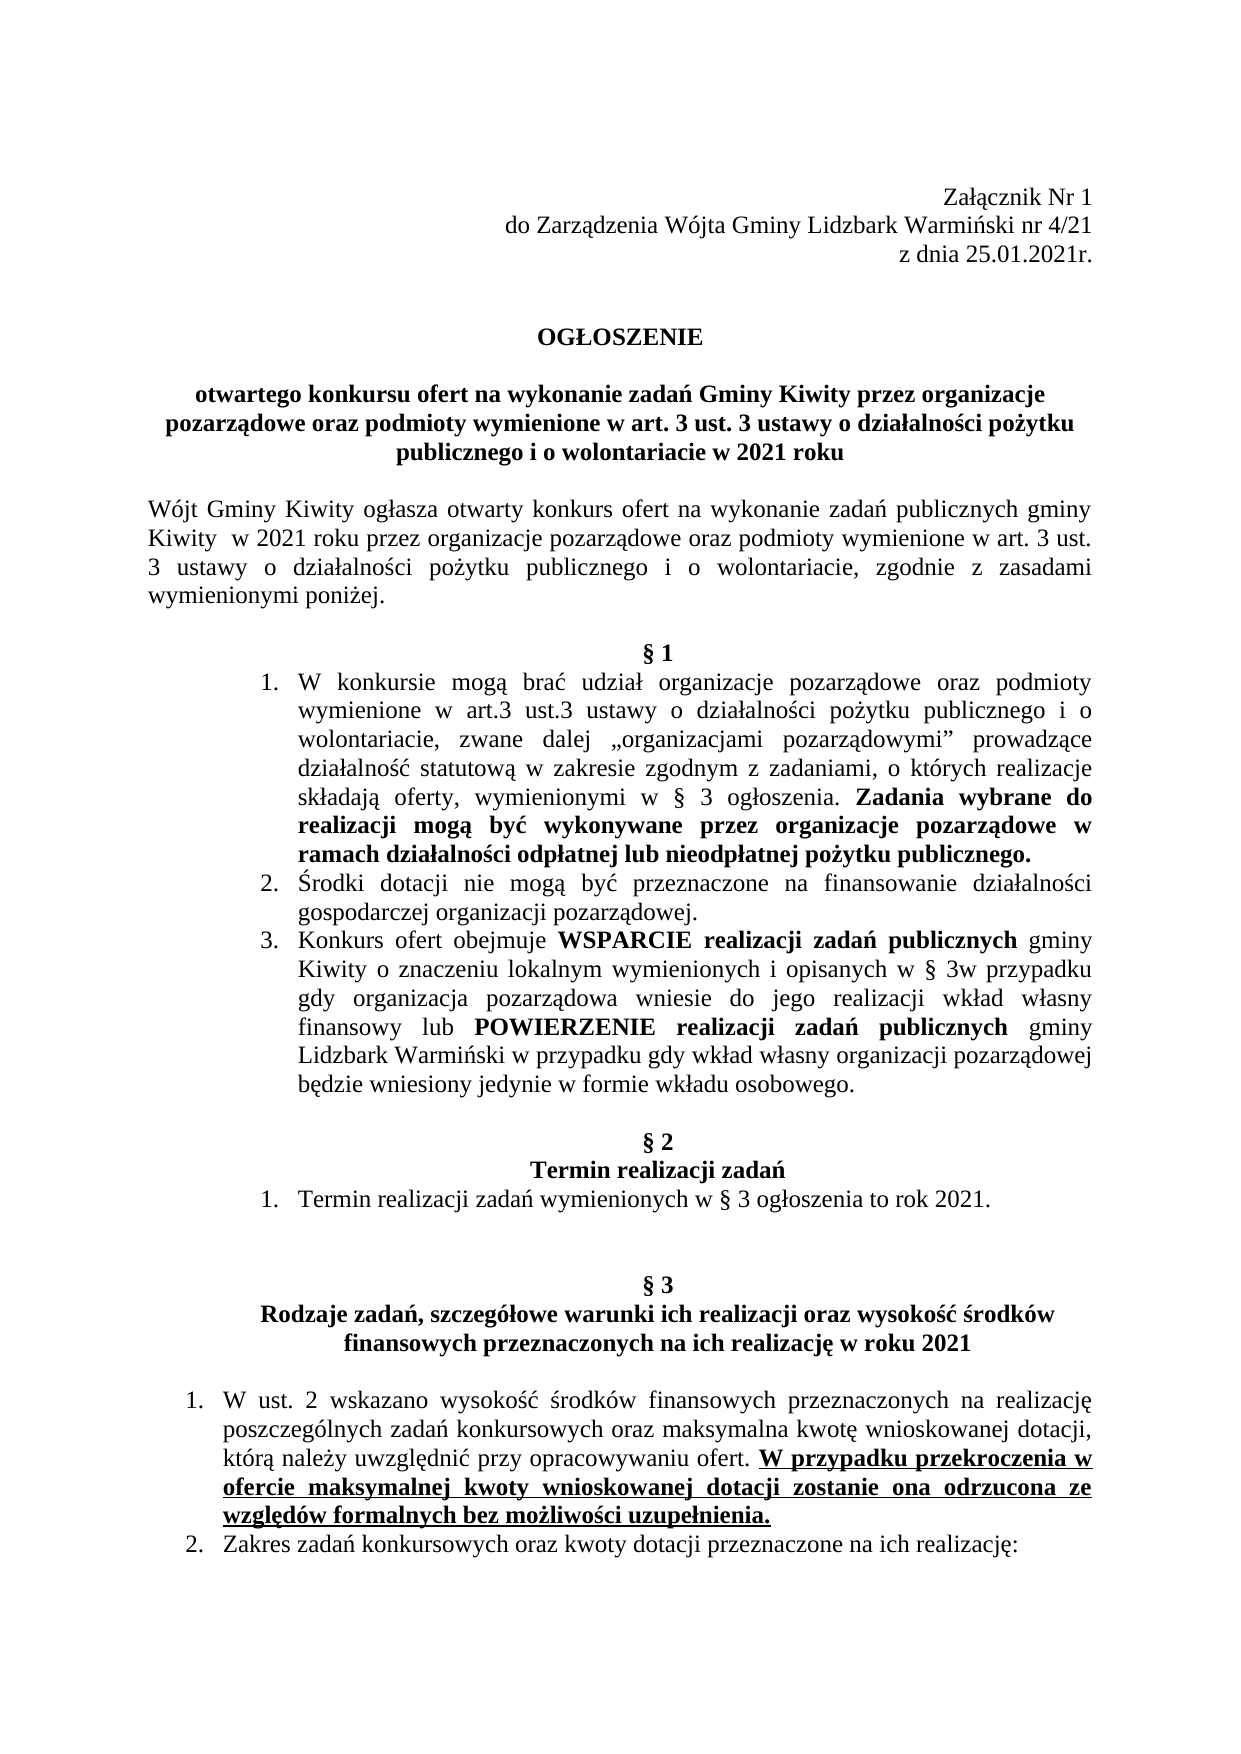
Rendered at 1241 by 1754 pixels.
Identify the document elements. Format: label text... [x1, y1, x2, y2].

text § 2 [223, 1127, 1093, 1155]
text § 3 [223, 1270, 1093, 1299]
text Wójt Gminy Kiwity ogłasza otwarty konkurs ofert na wykonanie zadań publicznych gminy Kiwity w 2021 roku przez organizacje pozarządowe oraz podmioty wymienione w art. 3 ust. 3 ustawy o działalności pożytku publicznego i o wolontariacie, zgodnie z zasadami wymienionymi poniżej. [148, 494, 1093, 609]
list Środki dotacji nie mogą być przeznaczone na finansowanie działalności gospodarczej organizacji pozarządowej. [260, 868, 1093, 925]
text Rodzaje zadań, szczegółowe warunki ich realizacji oraz wysokość środków finansowych przeznaczonych na ich realizację w roku 2021 [223, 1299, 1093, 1357]
text Załącznik Nr 1 [148, 182, 1093, 210]
list W konkursie mogą brać udział organizacje pozarządowe oraz podmioty wymienione w art.3 ust.3 ustawy o działalności pożytku publicznego i o wolontariacie, zwane dalej „organizacjami pozarządowymi” prowadzące działalność statutową w zakresie zgodnym z zadaniami, o których realizacje składają oferty, wymienionymi w § 3 ogłoszenia. Zadania wybrane do realizacji mogą być wykonywane przez organizacje pozarządowe w ramach działalności odpłatnej lub nieodpłatnej pożytku publicznego. [260, 667, 1093, 868]
text z dnia 25.01.2021r. [148, 239, 1093, 268]
list W ust. 2 wskazano wysokość środków finansowych przeznaczonych na realizację poszczególnych zadań konkursowych oraz maksymalna kwotę wnioskowanej dotacji, którą należy uwzględnić przy opracowywaniu ofert. W przypadku przekroczenia w ofercie maksymalnej kwoty wnioskowanej dotacji zostanie ona odrzucona ze względów formalnych bez możliwości uzupełnienia. [185, 1385, 1093, 1529]
list Zakres zadań konkursowych oraz kwoty dotacji przeznaczone na ich realizację: [185, 1529, 1093, 1558]
text otwartego konkursu ofert na wykonanie zadań Gminy Kiwity przez organizacje pozarządowe oraz podmioty wymienione w art. 3 ust. 3 ustawy o działalności pożytku publicznego i o wolontariacie w 2021 roku [148, 379, 1093, 465]
text § 1 [223, 638, 1093, 667]
text Termin realizacji zadań [223, 1155, 1093, 1184]
text do Zarządzenia Wójta Gminy Lidzbark Warmiński nr 4/21 [148, 210, 1093, 239]
text OGŁOSZENIE [148, 322, 1093, 350]
list Termin realizacji zadań wymienionych w § 3 ogłoszenia to rok 2021. [260, 1184, 1093, 1213]
list Konkurs ofert obejmuje WSPARCIE realizacji zadań publicznych gminy Kiwity o znaczeniu lokalnym wymienionych i opisanych w § 3w przypadku gdy organizacja pozarządowa wniesie do jego realizacji wkład własny finansowy lub POWIERZENIE realizacji zadań publicznych gminy Lidzbark Warmiński w przypadku gdy wkład własny organizacji pozarządowej będzie wniesiony jedynie w formie wkładu osobowego. [260, 925, 1093, 1098]
